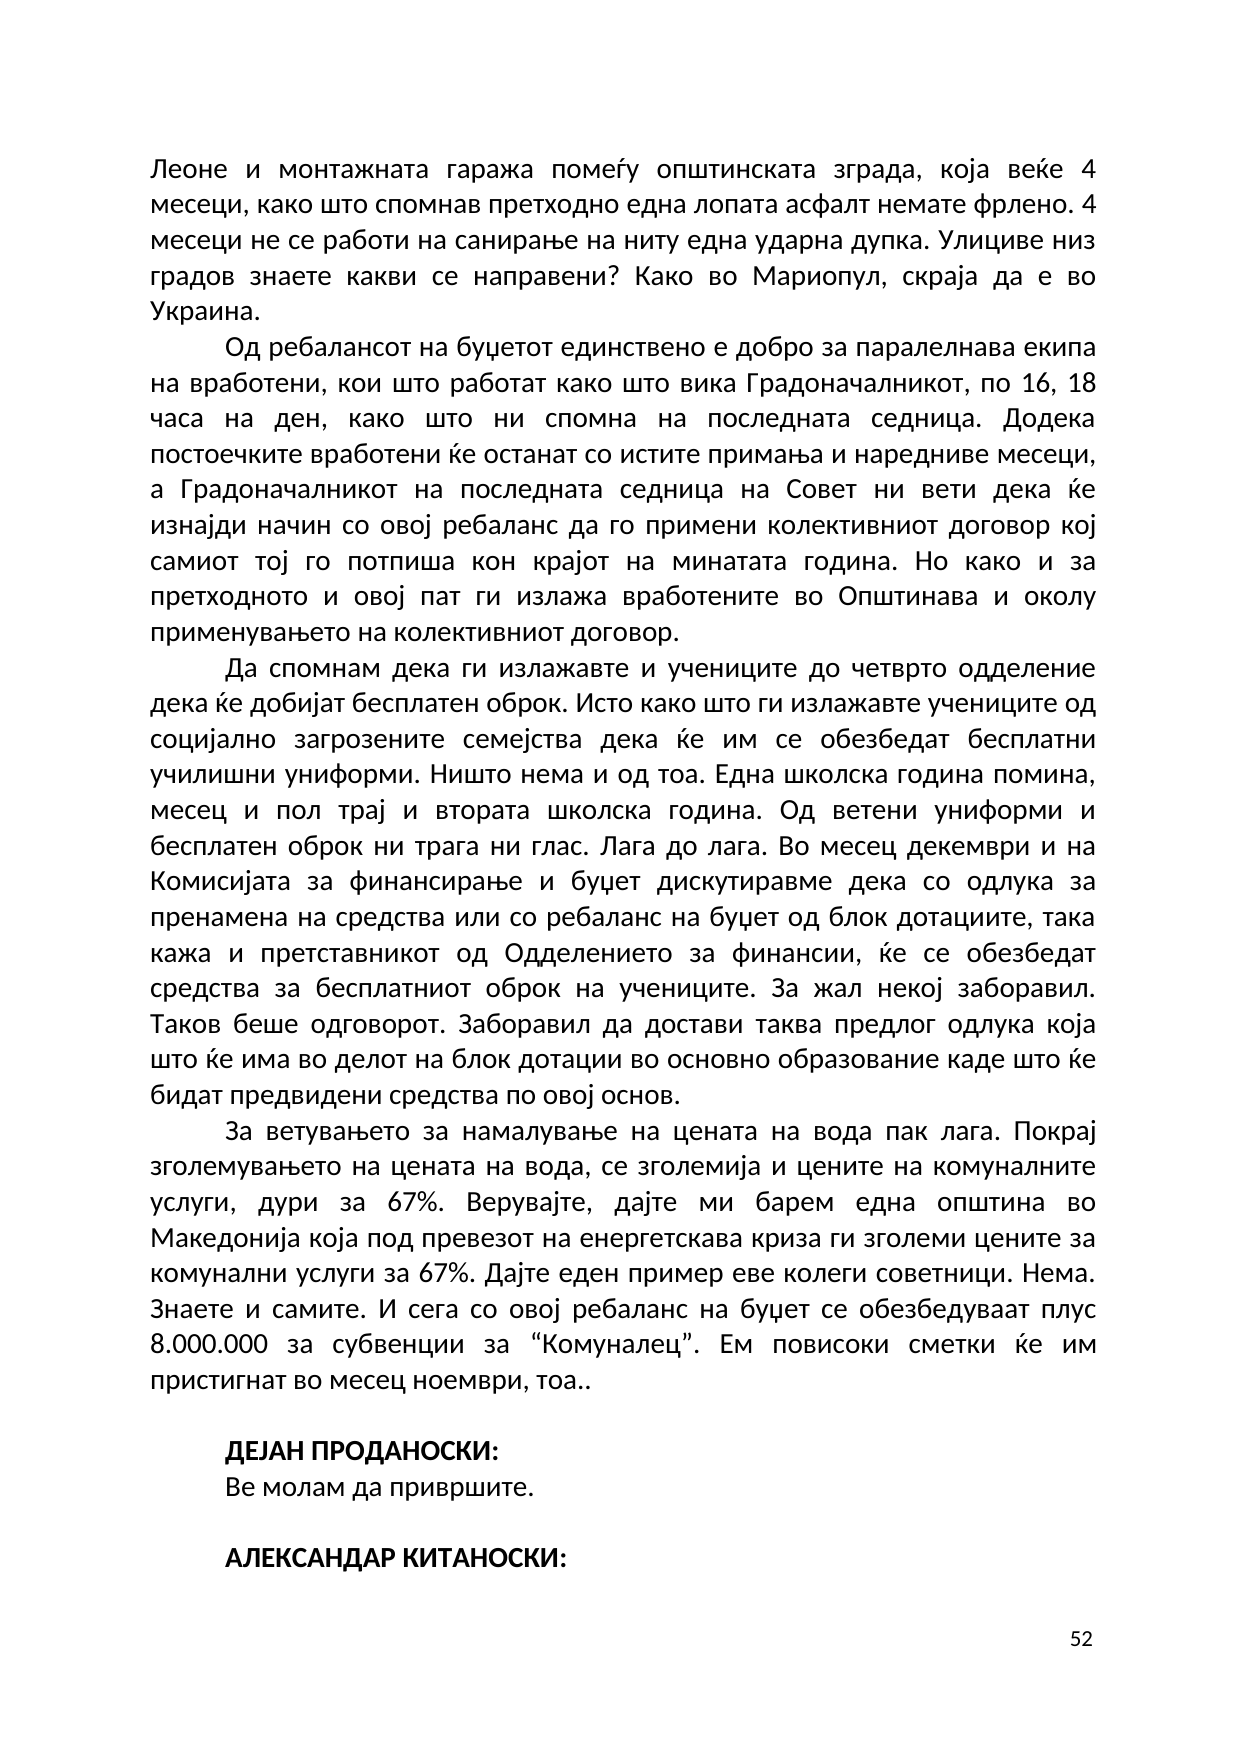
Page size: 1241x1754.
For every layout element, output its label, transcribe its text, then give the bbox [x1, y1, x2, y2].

text ДЕЈАН ПРОДАНОСКИ: [150, 1432, 1097, 1468]
text Ве молам да привршите. [150, 1468, 1097, 1504]
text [150, 150, 1097, 328]
text Да спомнам дека ги излажавте и учениците до четврто одделение дека ќе добијат бесплатен оброк. Исто како што ги излажавте учениците од социјално загрозените семејства дека ќе им се обезбедат бесплатни училишни униформи. Ништо нема и од тоа. Една школска година помина, месец и пол трај и втората школска година. Од ветени униформи и бесплатен оброк ни трага ни глас. Лага до лага. Во месец декември и на Комисијата за финансирање и буџет дискутиравме дека со одлука за пренамена на средства или со ребаланс на буџет од блок дотациите, така кажа и претставникот од Одделението за финансии, ќе се обезбедат средства за бесплатниот оброк на учениците. За жал некој заборавил. Таков беше одговорот. Заборавил да достави таква предлог одлука која што ќе има во делот на блок дотации во основно образование каде што ќе бидат предвидени средства по овој основ. [150, 649, 1097, 1112]
text Од ребалансот на буџетот единствено е добро за паралелнава екипа на вработени, кои што работат како што вика Градоначалникот, по 16, 18 часа на ден, како што ни спомна на последната седница. Додека постоечките вработени ќе останат со истите примања и наредниве месеци, а Градоначалникот на последната седница на Совет ни вети дека ќе изнајди начин со овој ребаланс да го примени колективниот договор кој самиот тој го потпиша кон крајот на минатата година. Но како и за претходното и овој пат ги излажа вработените во Општинава и околу применувањето на колективниот договор. [150, 328, 1097, 649]
text За ветувањето за намалување на цената на вода пак лага. Покрај зголемувањето на цената на вода, се зголемија и цените на комуналните услуги, дури за 67%. Верувајте, дајте ми барем една општина во Македонија која под превезот на енергетскава криза ги зголеми цените за комунални услуги за 67%. Дајте еден пример еве колеги советници. Нема. Знаете и самите. И сега со овој ребаланс на буџет се обезбедуваат плус 8.000.000 за субвенции за “Комуналец”. Ем повисоки сметки ќе им пристигнат во месец ноември, тоа.. [150, 1112, 1097, 1397]
text АЛЕКСАНДАР КИТАНОСКИ: [150, 1539, 1097, 1575]
